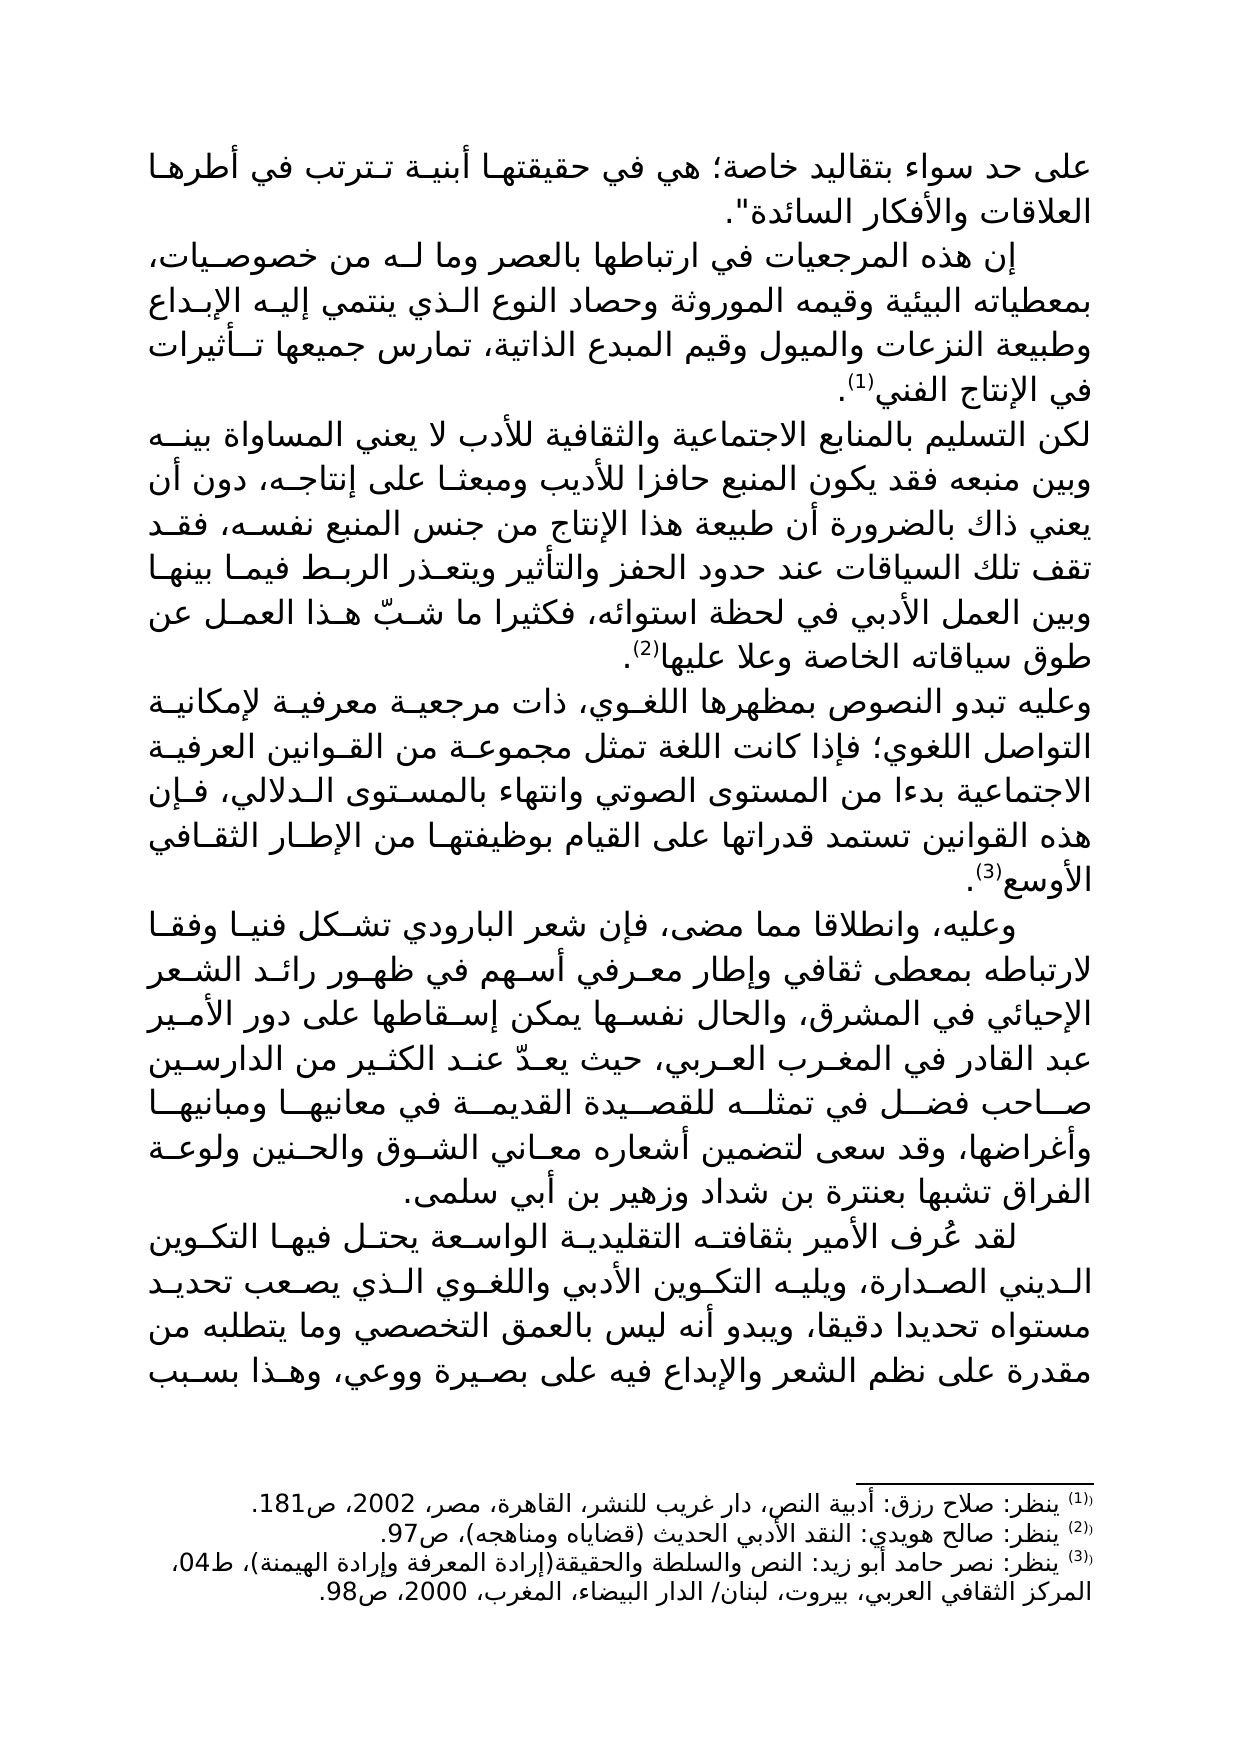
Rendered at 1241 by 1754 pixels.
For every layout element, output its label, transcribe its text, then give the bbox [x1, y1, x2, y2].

text إن هذه المرجعيات في ارتباطها بالعصر وما له من خصوصيات، بمعطياته البيئية وقيمه الموروثة وحصاد النوع الذي ينتمي إليه الإبداع وطبيعة النزعات والميول وقيم المبدع الذاتية، تمارس جميعها تأثيرات في الإنتاج الفني(1). [148, 237, 1093, 409]
text وعليه، وانطلاقا مما مضى، فإن شعر البارودي تشكل فنيا وفقا لارتباطه بمعطى ثقافي وإطار معرفي أسهم في ظهور رائد الشعر الإحيائي في المشرق، والحال نفسها يمكن إسقاطها على دور الأمير عبد القادر في المغرب العربي، حيث يعدّ عند الكثير من الدارسين صاحب فضل في تمثله للقصيدة القديمة في معانيها ومبانيها وأغراضها، وقد سعى لتضمين أشعاره معاني الشوق والحنين ولوعة الفراق تشبها بعنترة بن شداد وزهير بن أبي سلمى. [148, 906, 1093, 1212]
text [148, 1218, 1093, 1435]
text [148, 148, 1093, 231]
text وعليه تبدو النصوص بمظهرها اللغوي، ذات مرجعية معرفية لإمكانية التواصل اللغوي؛ فإذا كانت اللغة تمثل مجموعة من القوانين العرفية الاجتماعية بدءا من المستوى الصوتي وانتهاء بالمستوى الدلالي، فإن هذه القوانين تستمد قدراتها على القيام بوظيفتها من الإطار الثقافي الأوسع(3). [148, 683, 1093, 900]
text لكن التسليم بالمنابع الاجتماعية والثقافية للأدب لا يعني المساواة بينه وبين منبعه فقد يكون المنبع حافزا للأديب ومبعثا على إنتاجه، دون أن يعني ذاك بالضرورة أن طبيعة هذا الإنتاج من جنس المنبع نفسه، فقد تقف تلك السياقات عند حدود الحفز والتأثير ويتعذر الربط فيما بينها وبين العمل الأدبي في لحظة استوائه، فكثيرا ما شبّ هذا العمل عن طوق سياقاته الخاصة وعلا عليها(2). [148, 415, 1093, 677]
